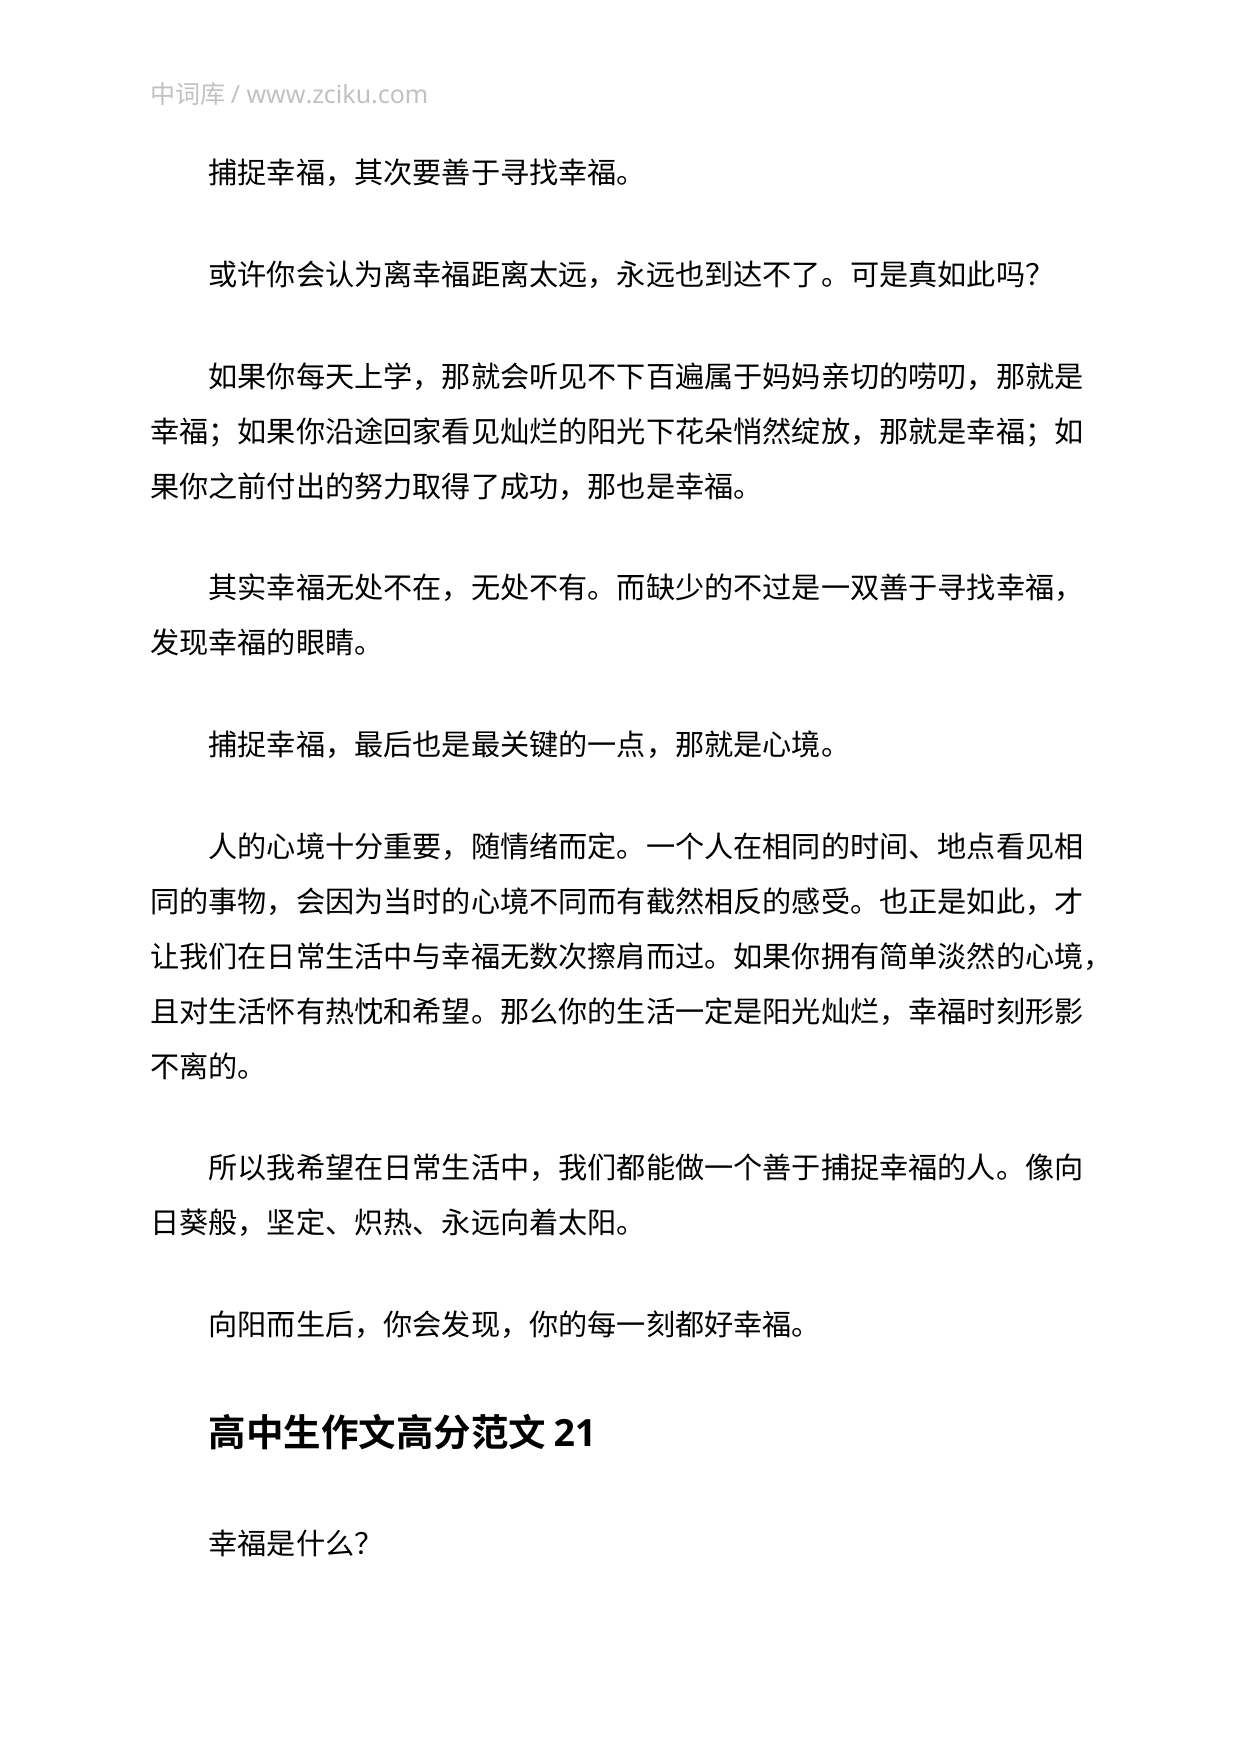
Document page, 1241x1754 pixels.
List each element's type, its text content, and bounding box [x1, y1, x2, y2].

text 向阳而生后，你会发现，你的每一刻都好幸福。 [150, 1302, 1090, 1344]
text 其实幸福无处不在，无处不有。而缺少的不过是一双善于寻找幸福，发现幸福的眼睛。 [150, 565, 1090, 662]
text 幸福是什么？ [150, 1521, 1090, 1563]
text 或许你会认为离幸福距离太远，永远也到达不了。可是真如此吗？ [150, 252, 1090, 294]
text 捕捉幸福，其次要善于寻找幸福。 [150, 150, 1090, 192]
text 所以我希望在日常生活中，我们都能做一个善于捕捉幸福的人。像向日葵般，坚定、炽热、永远向着太阳。 [150, 1145, 1090, 1242]
text 如果你每天上学，那就会听见不下百遍属于妈妈亲切的唠叨，那就是幸福；如果你沿途回家看见灿烂的阳光下花朵悄然绽放，那就是幸福；如果你之前付出的努力取得了成功，那也是幸福。 [150, 353, 1090, 506]
text 人的心境十分重要，随情绪而定。一个人在相同的时间、地点看见相同的事物，会因为当时的心境不同而有截然相反的感受。也正是如此，才让我们在日常生活中与幸福无数次擦肩而过。如果你拥有简单淡然的心境，且对生活怀有热忱和希望。那么你的生活一定是阳光灿烂，幸福时刻形影不离的。 [150, 823, 1090, 1085]
text 捕捉幸福，最后也是最关键的一点，那就是心境。 [150, 722, 1090, 764]
text 高中生作文高分范文21 [150, 1403, 1090, 1458]
